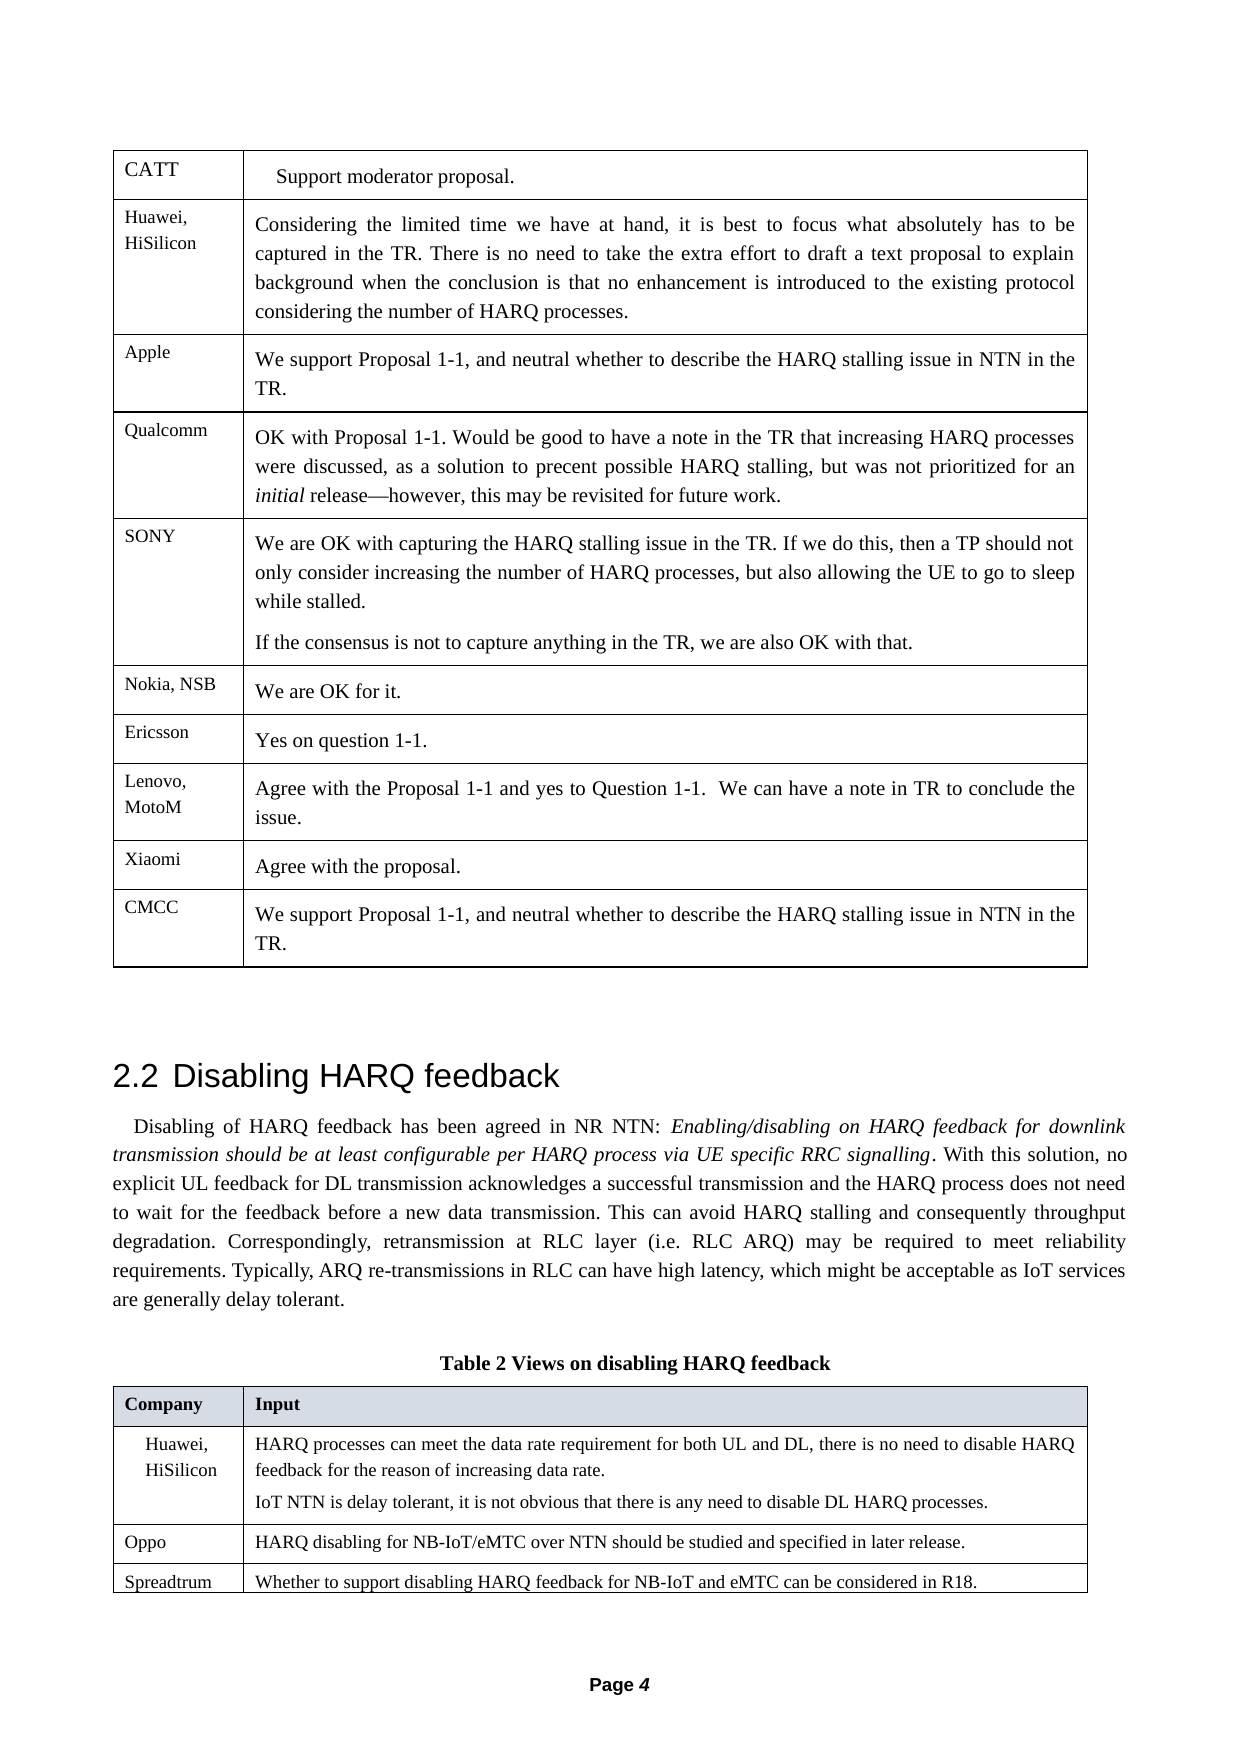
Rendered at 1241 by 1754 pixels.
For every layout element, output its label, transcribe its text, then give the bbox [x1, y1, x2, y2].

text Table 2 Views on disabling HARQ feedback [112, 1351, 1128, 1375]
table_cell Spreadtrum [114, 1564, 243, 1592]
table_cell Xiaomi [114, 841, 243, 889]
table_cell OK with Proposal 1-1. Would be good to have a note in the TR that increasing HARQ processes were discussed, as a solution to precent possible HARQ stalling, but was not prioritized for an initial release—however, this may be revisited for future work. [244, 413, 1087, 518]
table_cell Lenovo, MotoM [114, 764, 243, 840]
table_header Input [244, 1387, 1087, 1426]
table_cell We are OK with capturing the HARQ stalling issue in the TR. If we do this, then a TP should not only consider increasing the number of HARQ processes, but also allowing the UE to go to sleep while stalled. If the consensus is not to capture anything in the TR, we are also OK with that. [244, 519, 1087, 665]
text Disabling of HARQ feedback has been agreed in NR NTN: Enabling/disabling on HARQ feedback for downlink transmission should be at least configurable per HARQ process via UE specific RRC signalling. With this solution, no explicit UL feedback for DL transmission acknowledges a successful transmission and the HARQ process does not need to wait for the feedback before a new data transmission. This can avoid HARQ stalling and consequently throughput degradation. Correspondingly, retransmission at RLC layer (i.e. RLC ARQ) may be required to meet reliability requirements. Typically, ARQ re-transmissions in RLC can have high latency, which might be acceptable as IoT services are generally delay tolerant. [112, 1113, 1128, 1311]
table_cell Qualcomm [114, 413, 243, 518]
table_cell Oppo [114, 1525, 243, 1563]
table_cell CMCC [114, 890, 243, 966]
table_cell Huawei, HiSilicon [114, 1427, 243, 1523]
table_cell CATT [114, 151, 243, 199]
table_cell Huawei, HiSilicon [114, 200, 243, 334]
table_cell SONY [114, 519, 243, 665]
subtitle Disabling HARQ feedback [112, 1056, 1128, 1095]
table_cell Agree with the proposal. [244, 841, 1087, 889]
table_header Company [114, 1387, 243, 1426]
table_cell Yes on question 1-1. [244, 715, 1087, 763]
table_cell HARQ processes can meet the data rate requirement for both UL and DL, there is no need to disable HARQ feedback for the reason of increasing data rate. IoT NTN is delay tolerant, it is not obvious that there is any need to disable DL HARQ processes. [244, 1427, 1087, 1523]
table_cell Considering the limited time we have at hand, it is best to focus what absolutely has to be captured in the TR. There is no need to take the extra effort to draft a text proposal to explain background when the conclusion is that no enhancement is introduced to the existing protocol considering the number of HARQ processes. [244, 200, 1087, 334]
table_cell Support moderator proposal. [244, 151, 1087, 199]
table_cell We are OK for it. [244, 666, 1087, 714]
table_cell Nokia, NSB [114, 666, 243, 714]
table_cell We support Proposal 1-1, and neutral whether to describe the HARQ stalling issue in NTN in the TR. [244, 335, 1087, 411]
table_cell Ericsson [114, 715, 243, 763]
table_cell HARQ disabling for NB-IoT/eMTC over NTN should be studied and specified in later release. [244, 1525, 1087, 1563]
table_cell Agree with the Proposal 1-1 and yes to Question 1-1. We can have a note in TR to conclude the issue. [244, 764, 1087, 840]
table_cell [244, 1564, 1087, 1592]
table_cell We support Proposal 1-1, and neutral whether to describe the HARQ stalling issue in NTN in the TR. [244, 890, 1087, 966]
table_cell Apple [114, 335, 243, 411]
